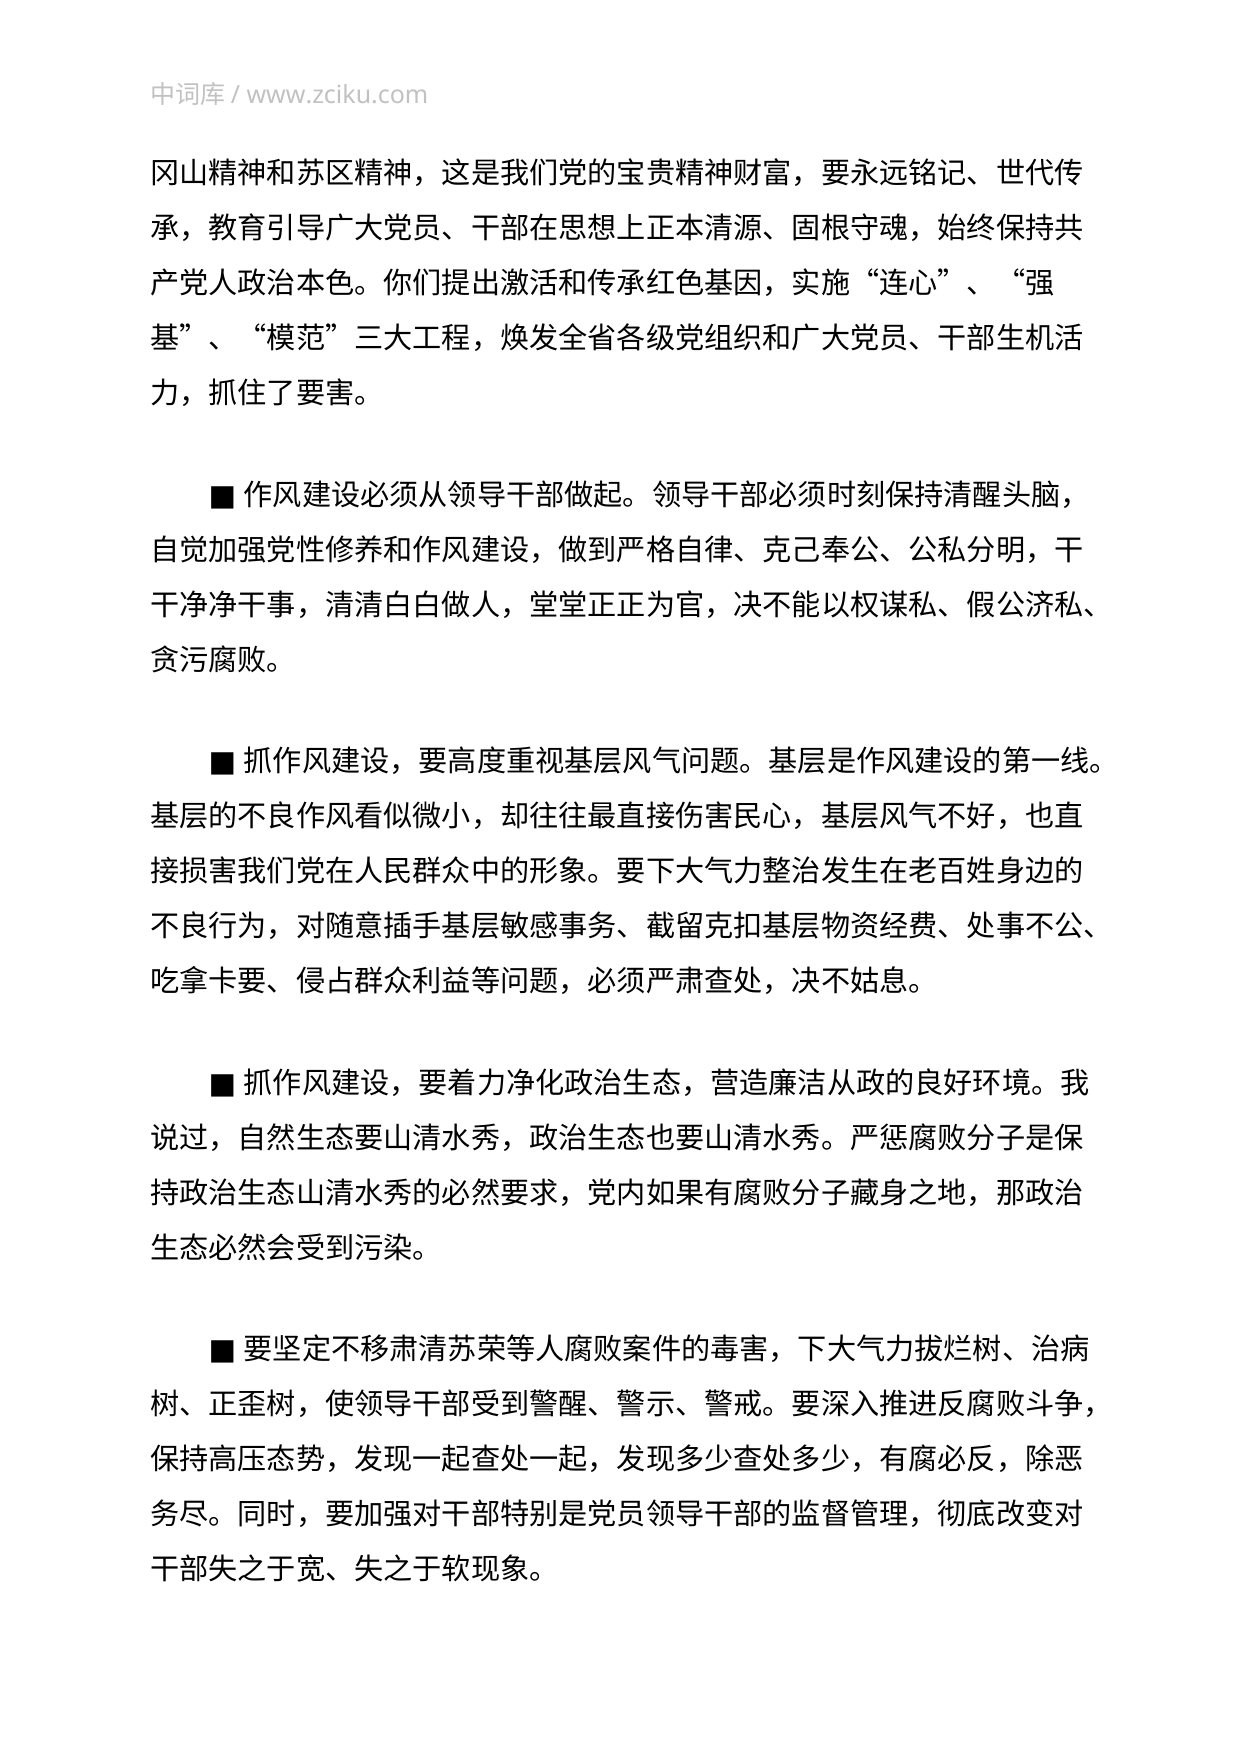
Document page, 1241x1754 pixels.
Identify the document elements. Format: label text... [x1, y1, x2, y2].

text ■ 要坚定不移肃清苏荣等人腐败案件的毒害，下大气力拔烂树、治病树、正歪树，使领导干部受到警醒、警示、警戒。要深入推进反腐败斗争，保持高压态势，发现一起查处一起，发现多少查处多少，有腐必反，除恶务尽。同时，要加强对干部特别是党员领导干部的监督管理，彻底改变对干部失之于宽、失之于软现象。 [150, 1326, 1090, 1588]
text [150, 150, 1090, 412]
text ■ 抓作风建设，要着力净化政治生态，营造廉洁从政的良好环境。我说过，自然生态要山清水秀，政治生态也要山清水秀。严惩腐败分子是保持政治生态山清水秀的必然要求，党内如果有腐败分子藏身之地，那政治生态必然会受到污染。 [150, 1059, 1090, 1266]
text ■ 作风建设必须从领导干部做起。领导干部必须时刻保持清醒头脑，自觉加强党性修养和作风建设，做到严格自律、克己奉公、公私分明，干干净净干事，清清白白做人，堂堂正正为官，决不能以权谋私、假公济私、贪污腐败。 [150, 471, 1090, 678]
text ■ 抓作风建设，要高度重视基层风气问题。基层是作风建设的第一线。基层的不良作风看似微小，却往往最直接伤害民心，基层风气不好，也直接损害我们党在人民群众中的形象。要下大气力整治发生在老百姓身边的不良行为，对随意插手基层敏感事务、截留克扣基层物资经费、处事不公、吃拿卡要、侵占群众利益等问题，必须严肃查处，决不姑息。 [150, 738, 1090, 1000]
